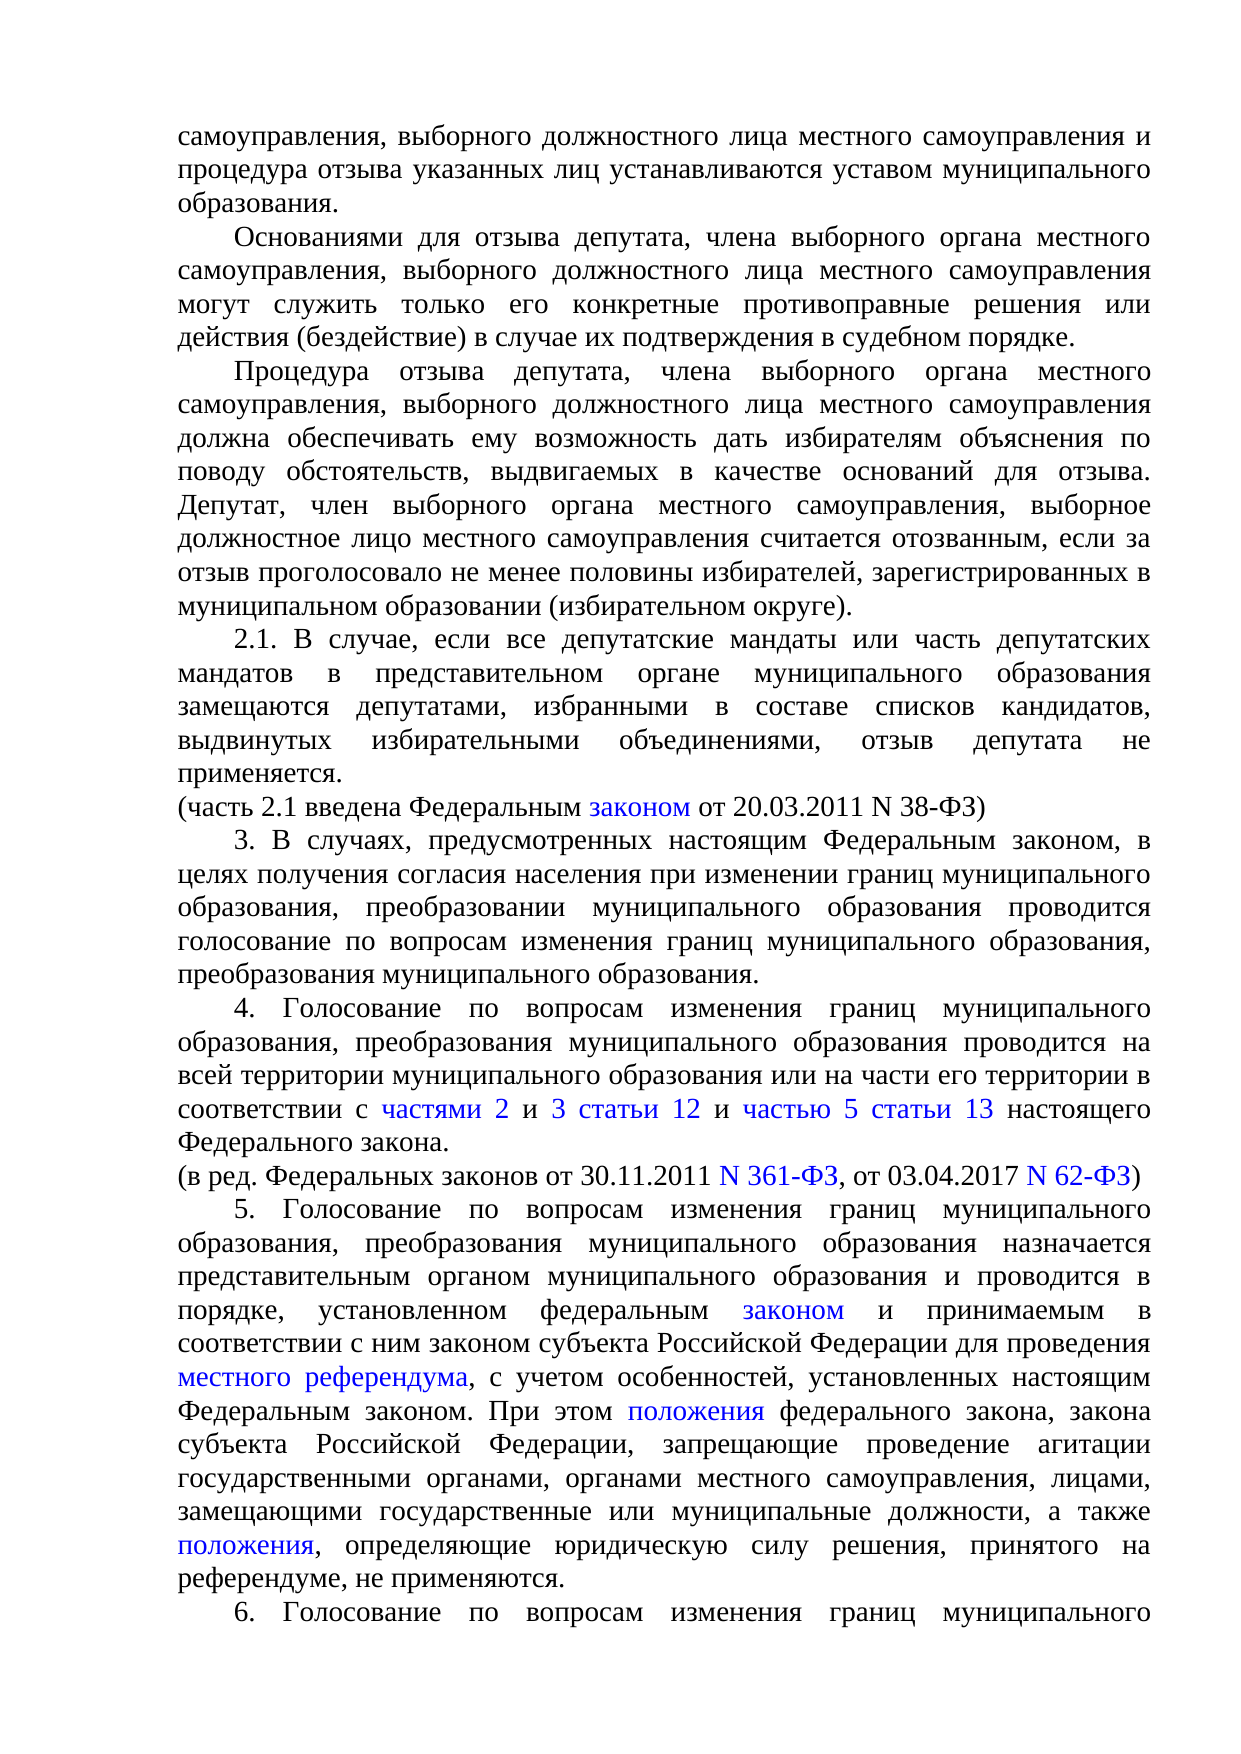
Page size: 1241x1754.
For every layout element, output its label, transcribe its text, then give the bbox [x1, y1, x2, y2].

text 2.1. В случае, если все депутатские мандаты или часть депутатских мандатов в представительном органе муниципального образования замещаются депутатами, избранными в составе списков кандидатов, выдвинутых избирательными объединениями, отзыв депутата не применяется. [177, 621, 1152, 789]
text Основаниями для отзыва депутата, члена выборного органа местного самоуправления, выборного должностного лица местного самоуправления могут служить только его конкретные противоправные решения или действия (бездействие) в случае их подтверждения в судебном порядке. [177, 219, 1152, 353]
text 5. Голосование по вопросам изменения границ муниципального образования, преобразования муниципального образования назначается представительным органом муниципального образования и проводится в порядке, установленном федеральным законом и принимаемым в соответствии с ним законом субъекта Российской Федерации для проведения местного референдума, с учетом особенностей, установленных настоящим Федеральным законом. При этом положения федерального закона, закона субъекта Российской Федерации, запрещающие проведение агитации государственными органами, органами местного самоуправления, лицами, замещающими государственные или муниципальные должности, а также положения, определяющие юридическую силу решения, принятого на референдуме, не применяются. [177, 1191, 1152, 1594]
text (в ред. Федеральных законов от 30.11.2011 N 361-ФЗ, от 03.04.2017 N 62-ФЗ) [177, 1158, 1152, 1191]
text 4. Голосование по вопросам изменения границ муниципального образования, преобразования муниципального образования проводится на всей территории муниципального образования или на части его территории в соответствии с частями 2 и 3 статьи 12 и частью 5 статьи 13 настоящего Федерального закона. [177, 990, 1152, 1158]
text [177, 118, 1152, 219]
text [177, 1594, 1152, 1627]
text 3. В случаях, предусмотренных настоящим Федеральным законом, в целях получения согласия населения при изменении границ муниципального образования, преобразовании муниципального образования проводится голосование по вопросам изменения границ муниципального образования, преобразования муниципального образования. [177, 822, 1152, 990]
text Процедура отзыва депутата, члена выборного органа местного самоуправления, выборного должностного лица местного самоуправления должна обеспечивать ему возможность дать избирателям объяснения по поводу обстоятельств, выдвигаемых в качестве оснований для отзыва. Депутат, член выборного органа местного самоуправления, выборное должностное лицо местного самоуправления считается отозванным, если за отзыв проголосовало не менее половины избирателей, зарегистрированных в муниципальном образовании (избирательном округе). [177, 353, 1152, 621]
text (часть 2.1 введена Федеральным законом от 20.03.2011 N 38-ФЗ) [177, 789, 1152, 822]
